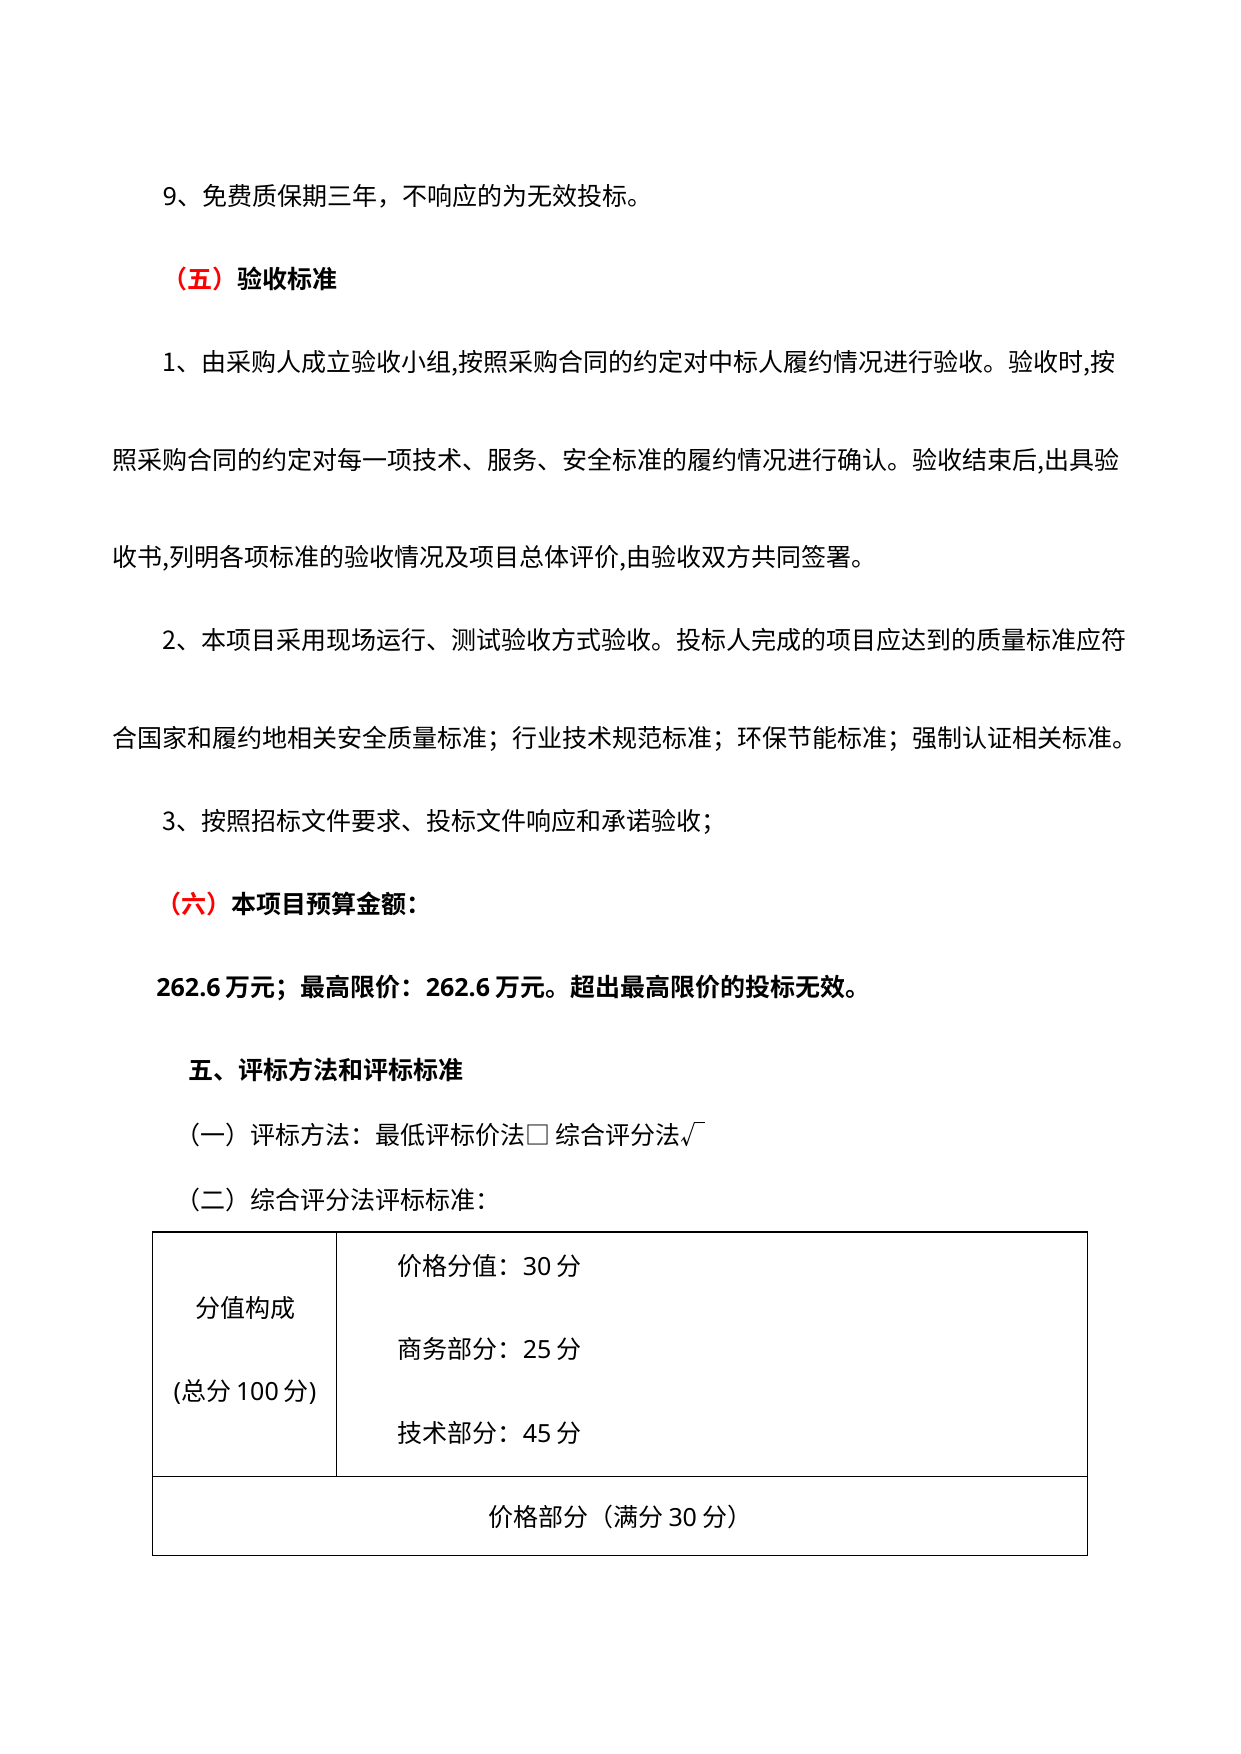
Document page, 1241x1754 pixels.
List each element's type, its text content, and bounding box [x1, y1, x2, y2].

text （一）评标方法：最低评标价法□ 综合评分法√ [112, 1101, 1128, 1166]
text 9、免费质保期三年，不响应的为无效投标。 [112, 162, 1128, 227]
text （二）综合评分法评标标准： [112, 1166, 1128, 1231]
text 3、按照招标文件要求、投标文件响应和承诺验收； [112, 787, 1128, 852]
text 五、评标方法和评标标准 [112, 1036, 1128, 1101]
text 262.6万元；最高限价：262.6万元。超出最高限价的投标无效。 [112, 953, 1128, 1018]
table_header 分值构成 (总分100分) [153, 1233, 336, 1476]
text 2、本项目采用现场运行、测试验收方式验收。投标人完成的项目应达到的质量标准应符合国家和履约地相关安全质量标准；行业技术规范标准；环保节能标准；强制认证相关标准。 [112, 606, 1128, 769]
text （六）本项目预算金额： [112, 870, 1128, 935]
text （五）验收标准 [112, 245, 1128, 310]
table_cell 价格部分（满分30分） [153, 1477, 1087, 1555]
table_header 价格分值：30分 商务部分：25分 技术部分：45分 [337, 1233, 1087, 1476]
text 1、由采购人成立验收小组,按照采购合同的约定对中标人履约情况进行验收。验收时,按照采购合同的约定对每一项技术、服务、安全标准的履约情况进行确认。验收结束后,出具验收书,列明各项标准的验收情况及项目总体评价,由验收双方共同签署。 [112, 328, 1128, 588]
